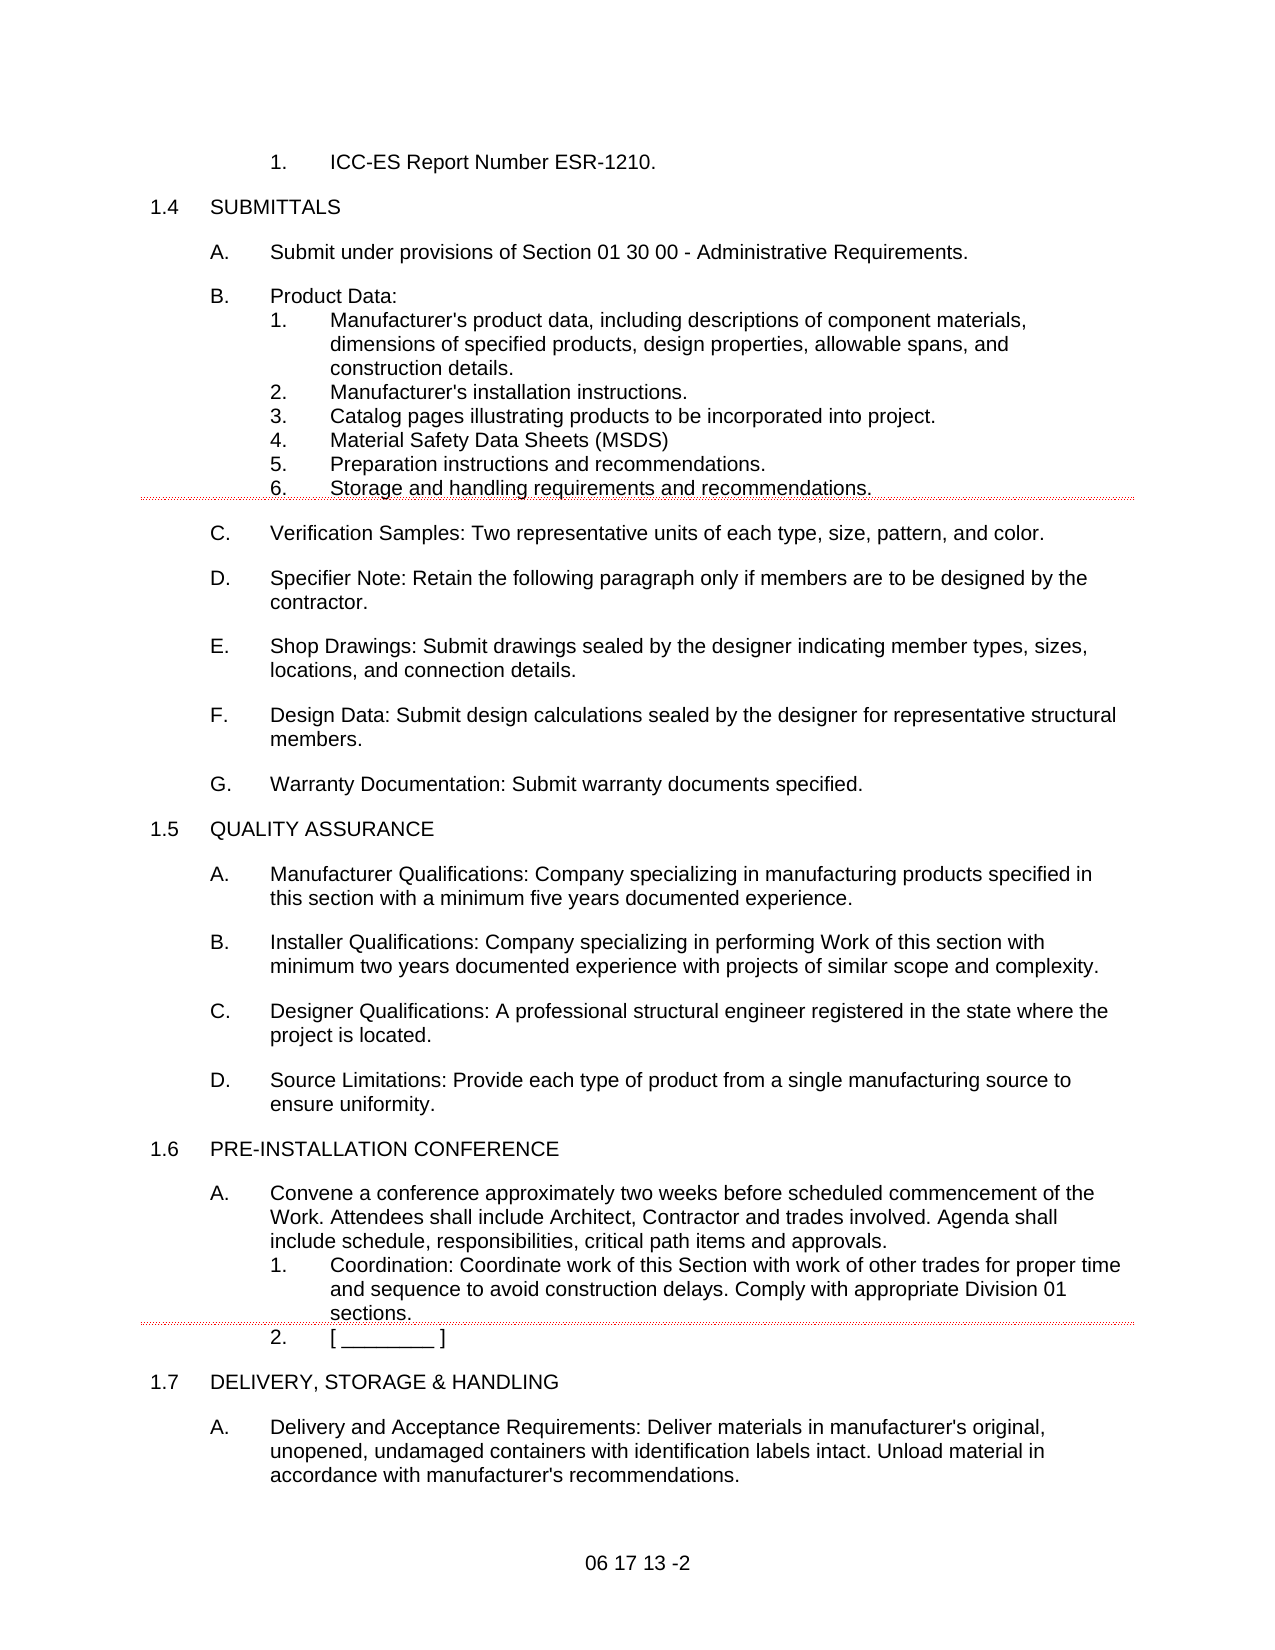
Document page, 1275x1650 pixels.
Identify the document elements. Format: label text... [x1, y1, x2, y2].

text DELIVERY, STORAGE & HANDLING [150, 1370, 1125, 1394]
text Delivery and Acceptance Requirements: Deliver materials in manufacturer's original, unopened, undamaged containers with identification labels intact. Unload material in accordance with manufacturer's recommendations. [210, 1414, 1125, 1486]
text Design Data: Submit design calculations sealed by the designer for representative structural members. [210, 703, 1125, 751]
text Coordination: Coordinate work of this Section with work of other trades for proper time and sequence to avoid construction delays. Comply with appropriate Division 01 sections. [270, 1253, 1125, 1325]
text PRE-INSTALLATION CONFERENCE [150, 1136, 1125, 1160]
text Preparation instructions and recommendations. [270, 452, 1125, 476]
text Warranty Documentation: Submit warranty documents specified. [210, 772, 1125, 796]
text [ ________ ] [270, 1325, 1125, 1349]
text Manufacturer's product data, including descriptions of component materials, dimensions of specified products, design properties, allowable spans, and construction details. [270, 308, 1125, 380]
text Source Limitations: Provide each type of product from a single manufacturing source to ensure uniformity. [210, 1068, 1125, 1116]
text Product Data: [210, 284, 1125, 308]
text Installer Qualifications: Company specializing in performing Work of this section with minimum two years documented experience with projects of similar scope and complexity. [210, 930, 1125, 978]
text ICC-ES Report Number ESR-1210. [270, 150, 1125, 174]
text Catalog pages illustrating products to be incorporated into project. [270, 404, 1125, 428]
text Verification Samples: Two representative units of each type, size, pattern, and color. [210, 521, 1125, 545]
text Designer Qualifications: A professional structural engineer registered in the state where the project is located. [210, 999, 1125, 1047]
text QUALITY ASSURANCE [150, 817, 1125, 841]
text Manufacturer's installation instructions. [270, 380, 1125, 404]
text Submit under provisions of Section 01 30 00 - Administrative Requirements. [210, 239, 1125, 263]
text Specifier Note: Retain the following paragraph only if members are to be designed by the contractor. [210, 566, 1125, 613]
text Manufacturer Qualifications: Company specializing in manufacturing products specified in this section with a minimum five years documented experience. [210, 861, 1125, 909]
text Storage and handling requirements and recommendations. [270, 476, 1125, 500]
text Convene a conference approximately two weeks before scheduled commencement of the Work. Attendees shall include Architect, Contractor and trades involved. Agenda shall include schedule, responsibilities, critical path items and approvals. [210, 1181, 1125, 1253]
text Material Safety Data Sheets (MSDS) [270, 428, 1125, 452]
text SUBMITTALS [150, 195, 1125, 219]
text Shop Drawings: Submit drawings sealed by the designer indicating member types, sizes, locations, and connection details. [210, 634, 1125, 682]
